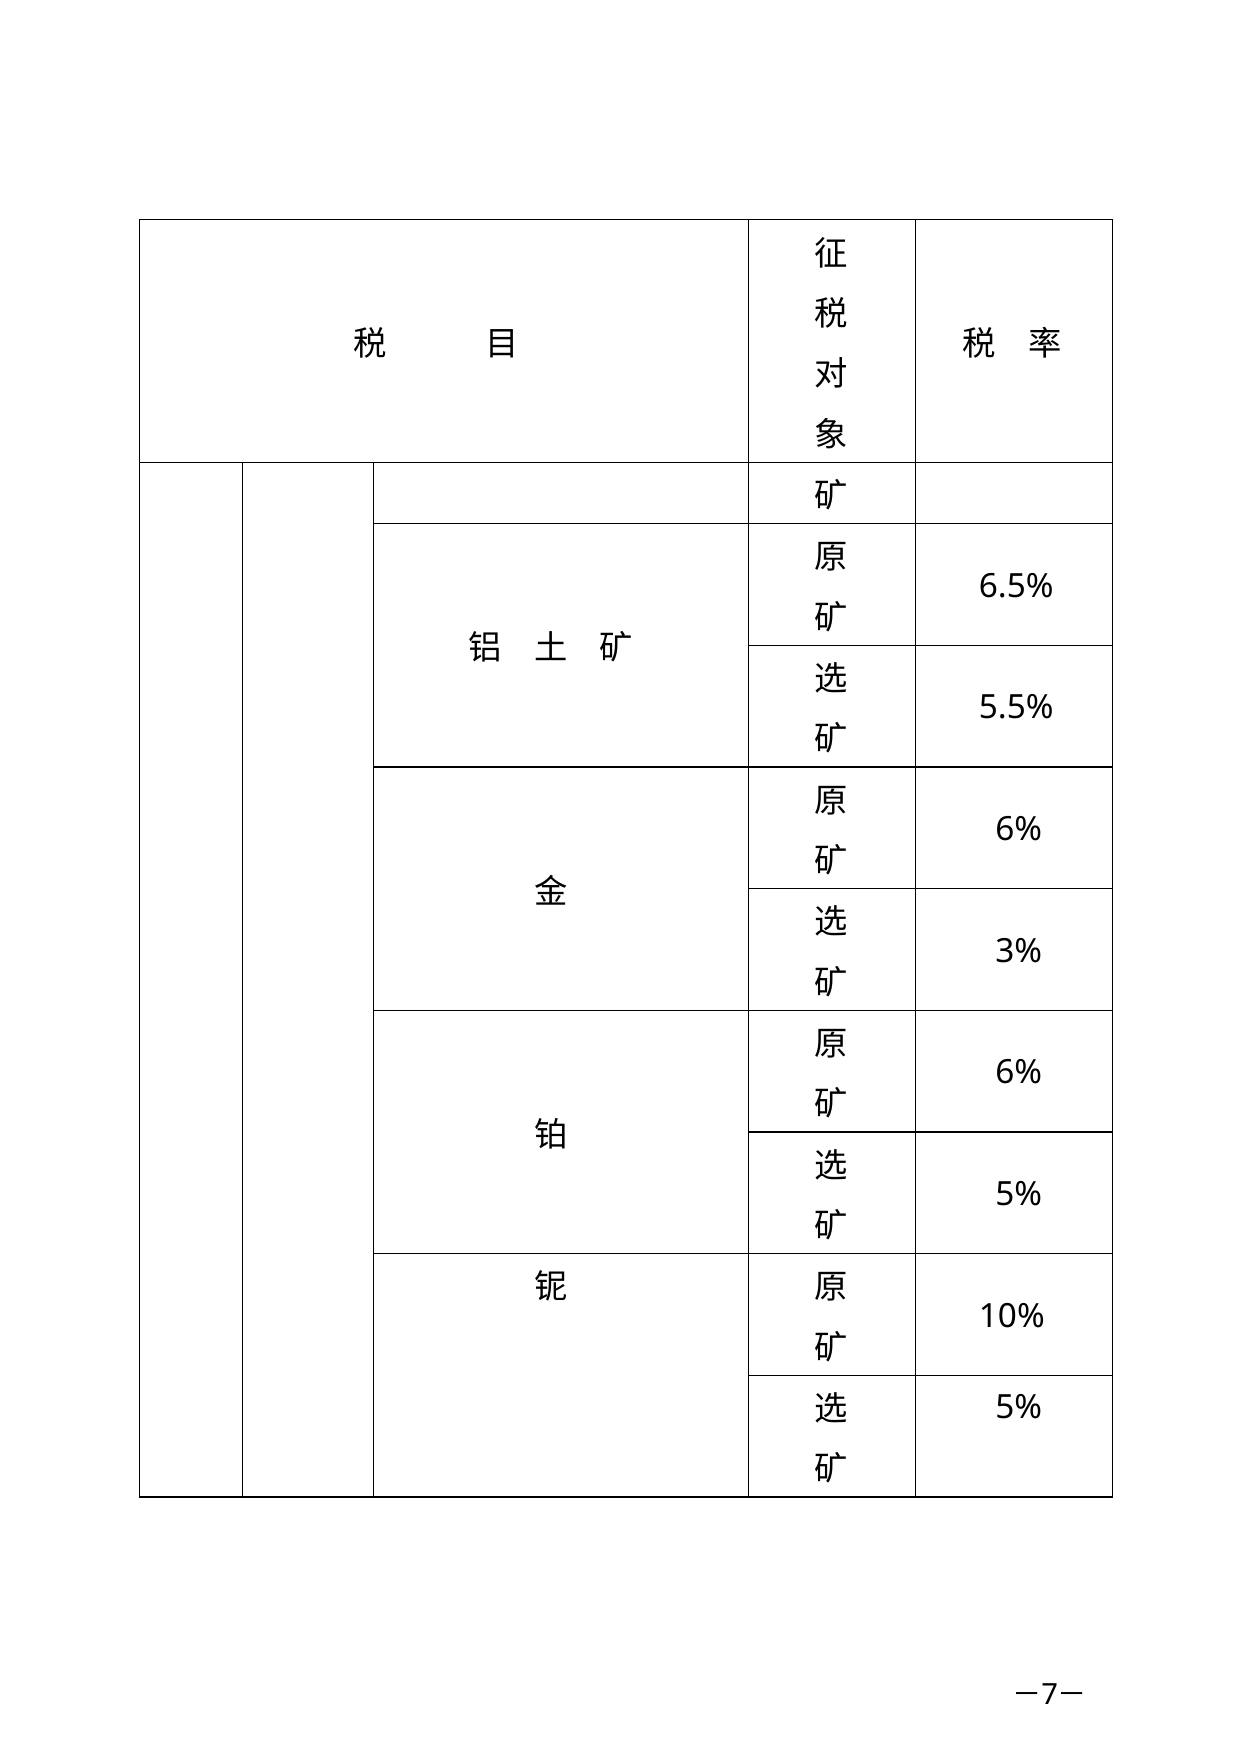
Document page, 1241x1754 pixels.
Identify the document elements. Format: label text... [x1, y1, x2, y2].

table_cell 原矿 [749, 1254, 915, 1375]
table_cell 铂 [374, 1011, 748, 1253]
table_header 征税对象 [749, 220, 915, 462]
table_cell 铝土矿 [374, 524, 748, 766]
table_cell 6% [916, 768, 1112, 888]
table_cell 铌 [374, 1254, 748, 1496]
table_cell 10% [916, 1254, 1112, 1375]
table_cell 选矿 [749, 1376, 915, 1496]
table_cell 选矿 [749, 889, 915, 1010]
table_cell 6% [916, 1011, 1112, 1131]
table_cell 5% [916, 1133, 1112, 1253]
table_header 税 目 [140, 220, 748, 462]
table_cell 原矿 [749, 768, 915, 888]
table_cell 3% [916, 889, 1112, 1010]
table_cell 选矿 [749, 646, 915, 766]
table_cell 5.5% [916, 646, 1112, 766]
table_cell 金 [374, 768, 748, 1010]
table_cell 6.5% [916, 524, 1112, 645]
table_cell 选矿 [749, 463, 915, 523]
table_cell 5% [916, 1376, 1112, 1496]
table_header 税率 [916, 220, 1112, 462]
table_cell 原矿 [749, 1011, 915, 1131]
table_cell 4% [916, 463, 1112, 523]
table_cell 选矿 [749, 1133, 915, 1253]
table_cell 原矿 [749, 524, 915, 645]
